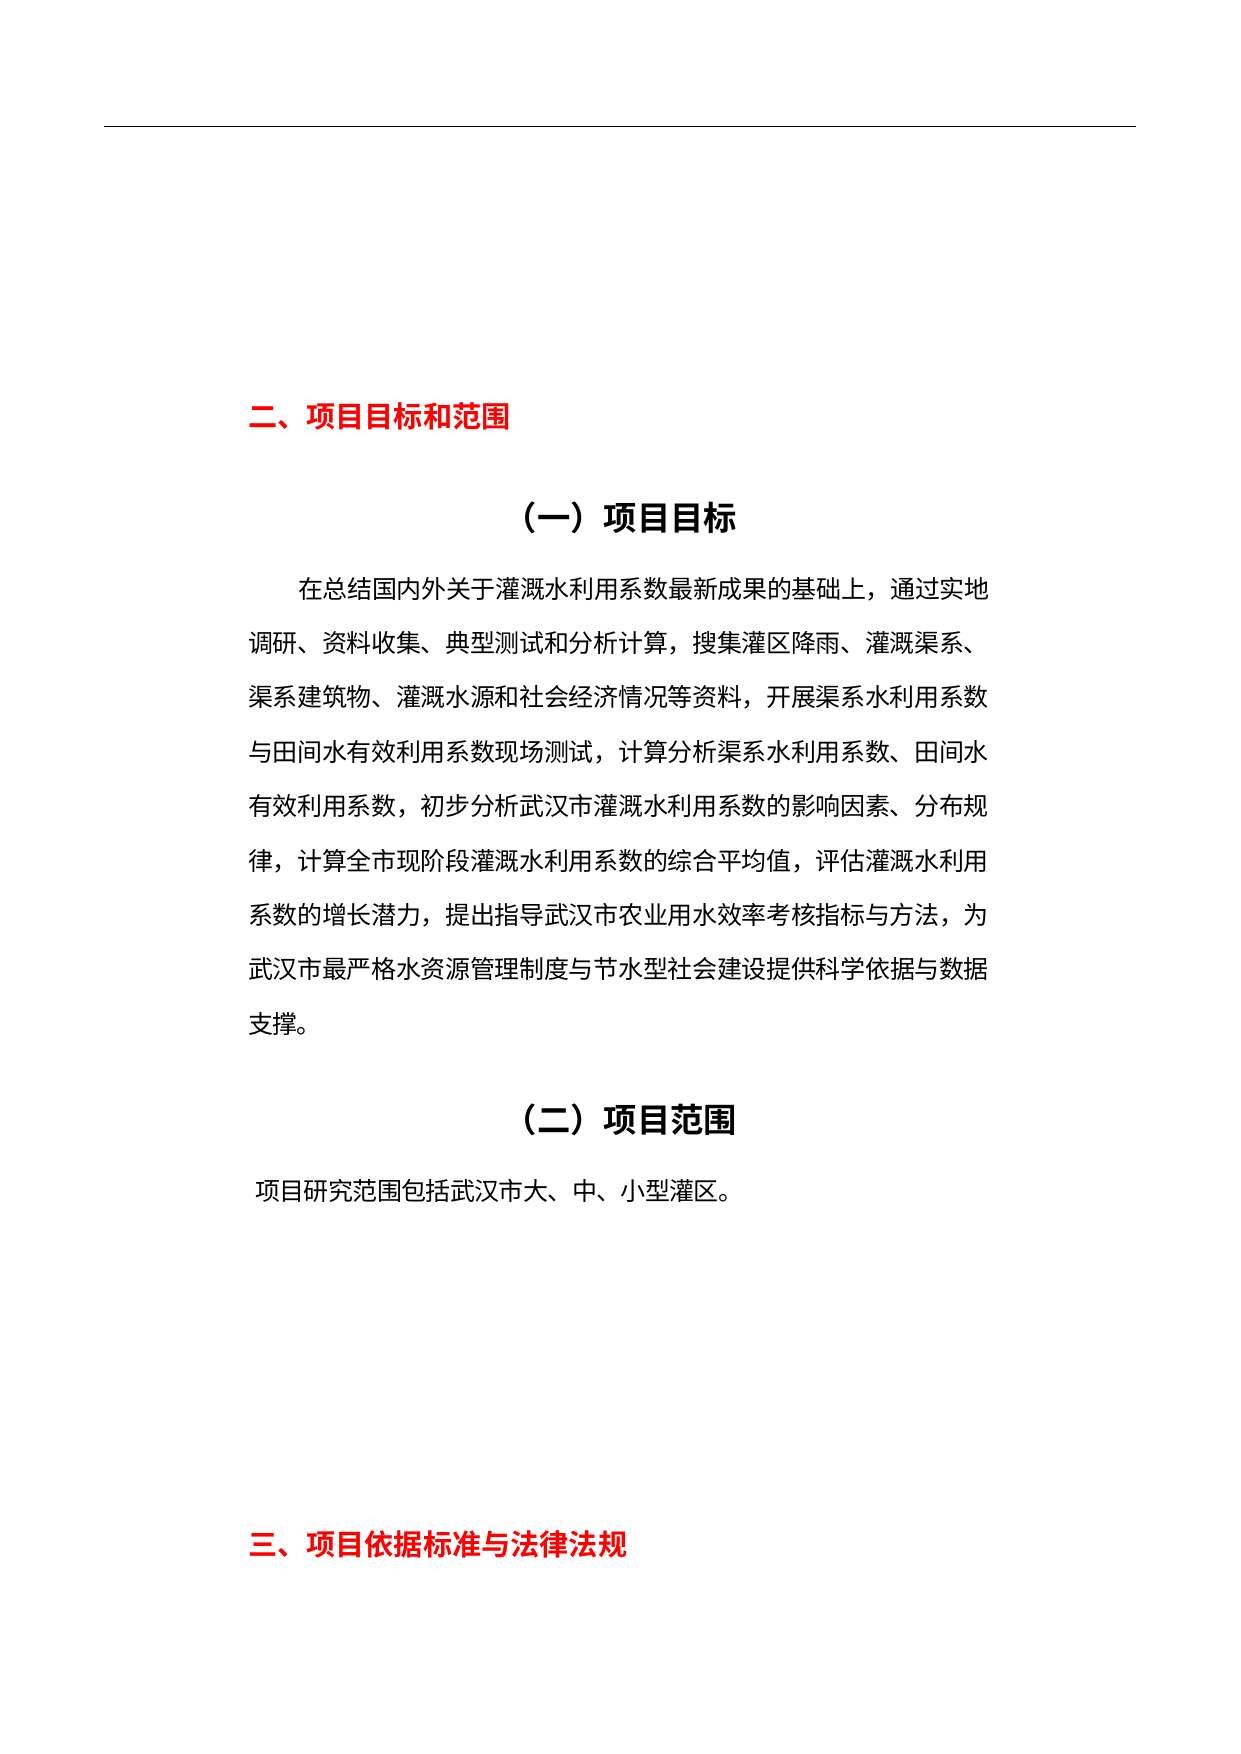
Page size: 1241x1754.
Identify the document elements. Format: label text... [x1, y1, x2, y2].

text 在总结国内外关于灌溉水利用系数最新成果的基础上，通过实地调研、资料收集、典型测试和分析计算，搜集灌区降雨、灌溉渠系、渠系建筑物、灌溉水源和社会经济情况等资料，开展渠系水利用系数与田间水有效利用系数现场测试，计算分析渠系水利用系数、田间水有效利用系数，初步分析武汉市灌溉水利用系数的影响因素、分布规律，计算全市现阶段灌溉水利用系数的综合平均值，评估灌溉水利用系数的增长潜力，提出指导武汉市农业用水效率考核指标与方法，为武汉市最严格水资源管理制度与节水型社会建设提供科学依据与数据支撑。 [248, 569, 990, 1040]
subtitle 项目目标和范围 [248, 393, 1128, 435]
subtitle （一）项目目标 [112, 484, 1128, 542]
text 项目研究范围包括武汉市大、中、小型灌区。 [112, 1171, 1128, 1207]
subtitle （二）项目范围 [112, 1086, 1128, 1144]
subtitle 项目依据标准与法律法规 [248, 1522, 1128, 1564]
